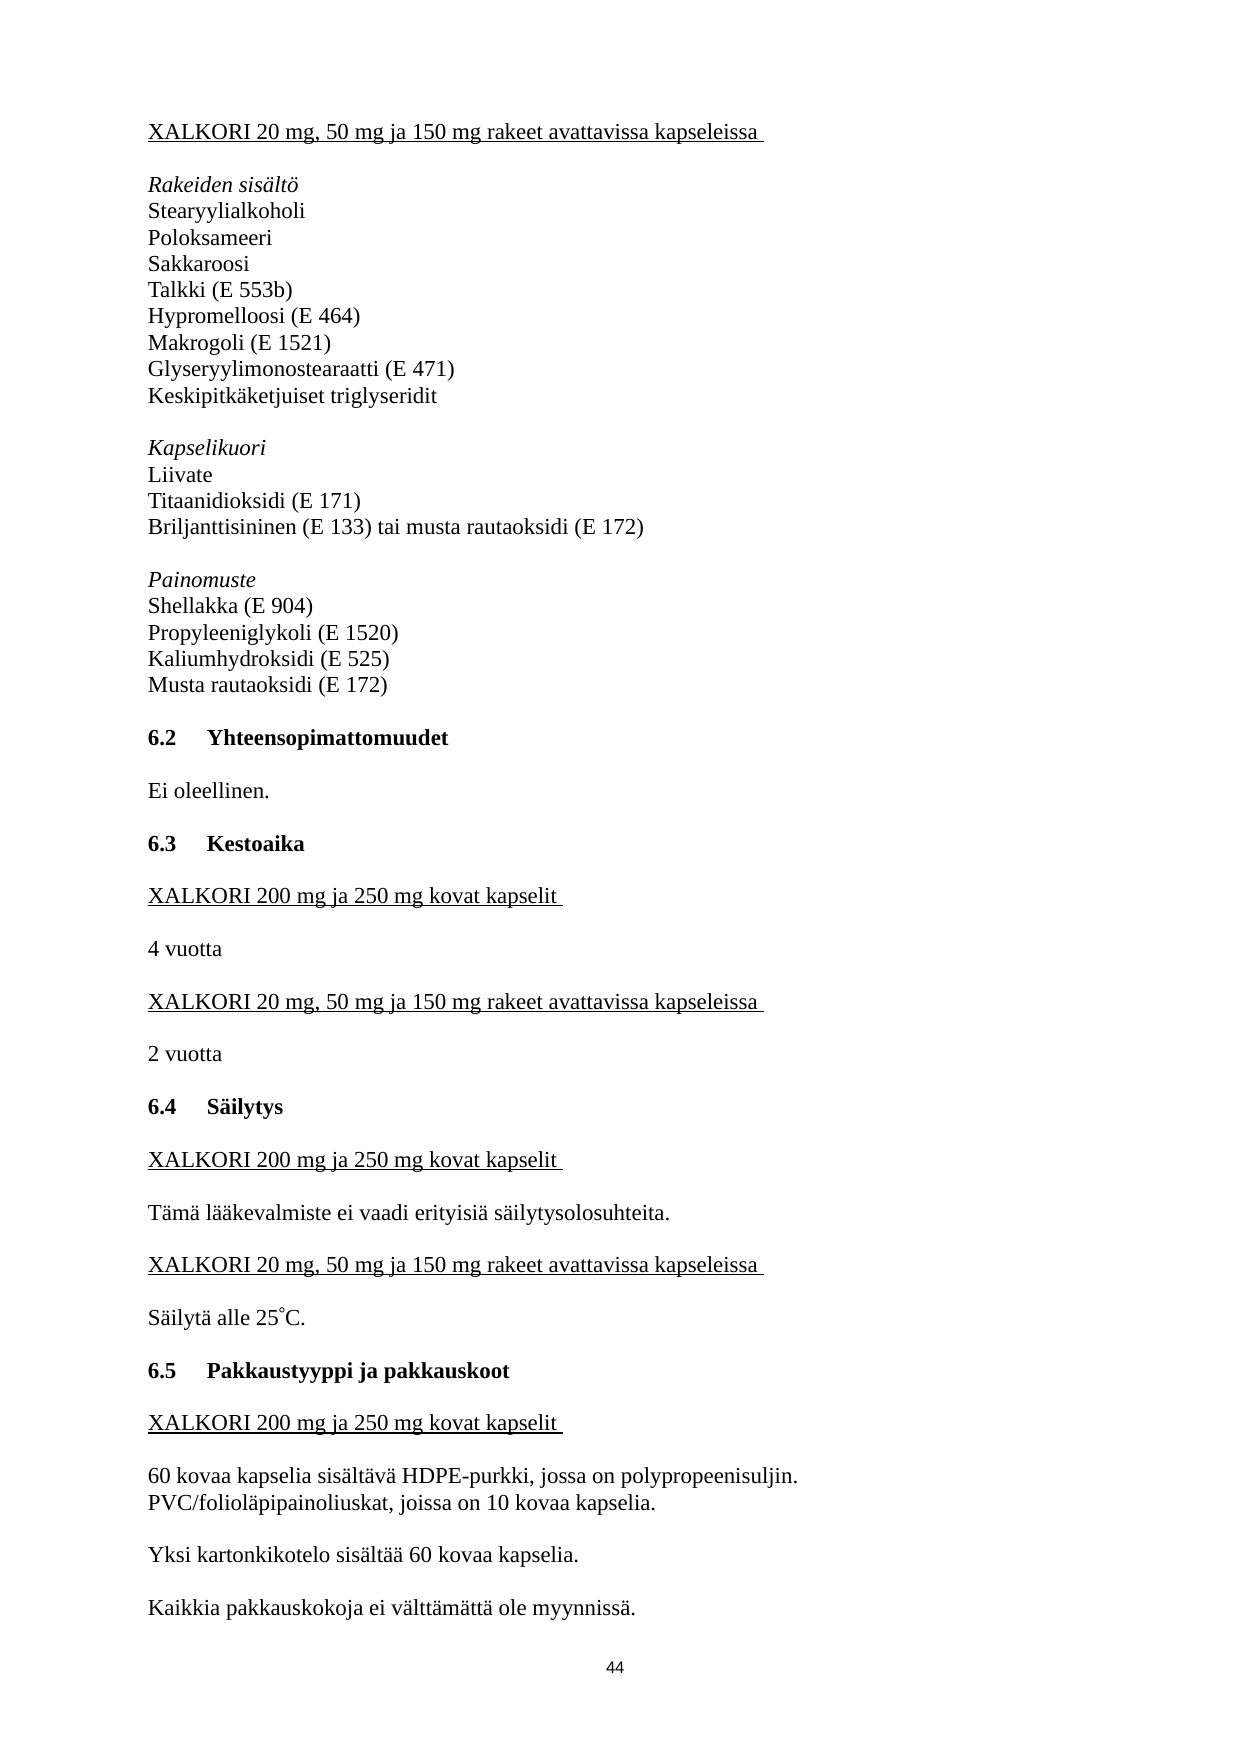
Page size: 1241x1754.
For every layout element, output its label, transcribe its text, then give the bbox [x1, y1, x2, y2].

text XALKORI 200 mg ja 250 mg kovat kapselit [148, 882, 1093, 909]
text Yksi kartonkikotelo sisältää 60 kovaa kapselia. [148, 1541, 1093, 1568]
text 6.5 Pakkaustyyppi ja pakkauskoot [148, 1357, 1093, 1383]
text Glyseryylimonostearaatti (E 471) [148, 355, 1093, 382]
text 2 vuotta [148, 1041, 1093, 1067]
text XALKORI 20 mg, 50 mg ja 150 mg rakeet avattavissa kapseleissa [148, 988, 1093, 1014]
text PVC/folioläpipainoliuskat, joissa on 10 kovaa kapselia. [148, 1488, 1093, 1515]
text Liivate [148, 461, 1093, 487]
text 6.2 Yhteensopimattomuudet [148, 724, 1093, 751]
text Makrogoli (E 1521) [148, 329, 1093, 355]
text Ei oleellinen. [148, 777, 1093, 803]
text Stearyylialkoholi [148, 197, 1093, 223]
text Sakkaroosi [148, 250, 1093, 276]
text Briljanttisininen (E 133) tai musta rautaoksidi (E 172) [148, 513, 1093, 540]
text Keskipitkäketjuiset triglyseridit [148, 382, 1093, 408]
text XALKORI 200 mg ja 250 mg kovat kapselit [148, 1409, 1093, 1436]
text 6.3 Kestoaika [148, 830, 1093, 856]
text XALKORI 200 mg ja 250 mg kovat kapselit [148, 1146, 1093, 1172]
text Kaikkia pakkauskokoja ei välttämättä ole myynnissä. [148, 1594, 1093, 1620]
text XALKORI 20 mg, 50 mg ja 150 mg rakeet avattavissa kapseleissa [148, 118, 1093, 144]
text 6.4 Säilytys [148, 1093, 1093, 1119]
text Titaanidioksidi (E 171) [148, 487, 1093, 513]
text Propyleeniglykoli (E 1520) [148, 619, 1093, 645]
text Musta rautaoksidi (E 172) [148, 672, 1093, 698]
text Tämä lääkevalmiste ei vaadi erityisiä säilytysolosuhteita. [148, 1199, 1093, 1225]
text Talkki (E 553b) [148, 276, 1093, 303]
text Kaliumhydroksidi (E 525) [148, 645, 1093, 672]
text Poloksameeri [148, 223, 1093, 250]
text XALKORI 20 mg, 50 mg ja 150 mg rakeet avattavissa kapseleissa [148, 1251, 1093, 1278]
text Säilytä alle 25C. [148, 1304, 1093, 1330]
text 60 kovaa kapselia sisältävä HDPE-purkki, jossa on polypropeenisuljin. [148, 1462, 1093, 1488]
text Shellakka (E 904) [148, 592, 1093, 619]
text Painomuste [148, 566, 1093, 592]
text Rakeiden sisältö [148, 171, 1093, 197]
text Kapselikuori [148, 434, 1093, 461]
text 4 vuotta [148, 935, 1093, 961]
text Hypromelloosi (E 464) [148, 303, 1093, 329]
